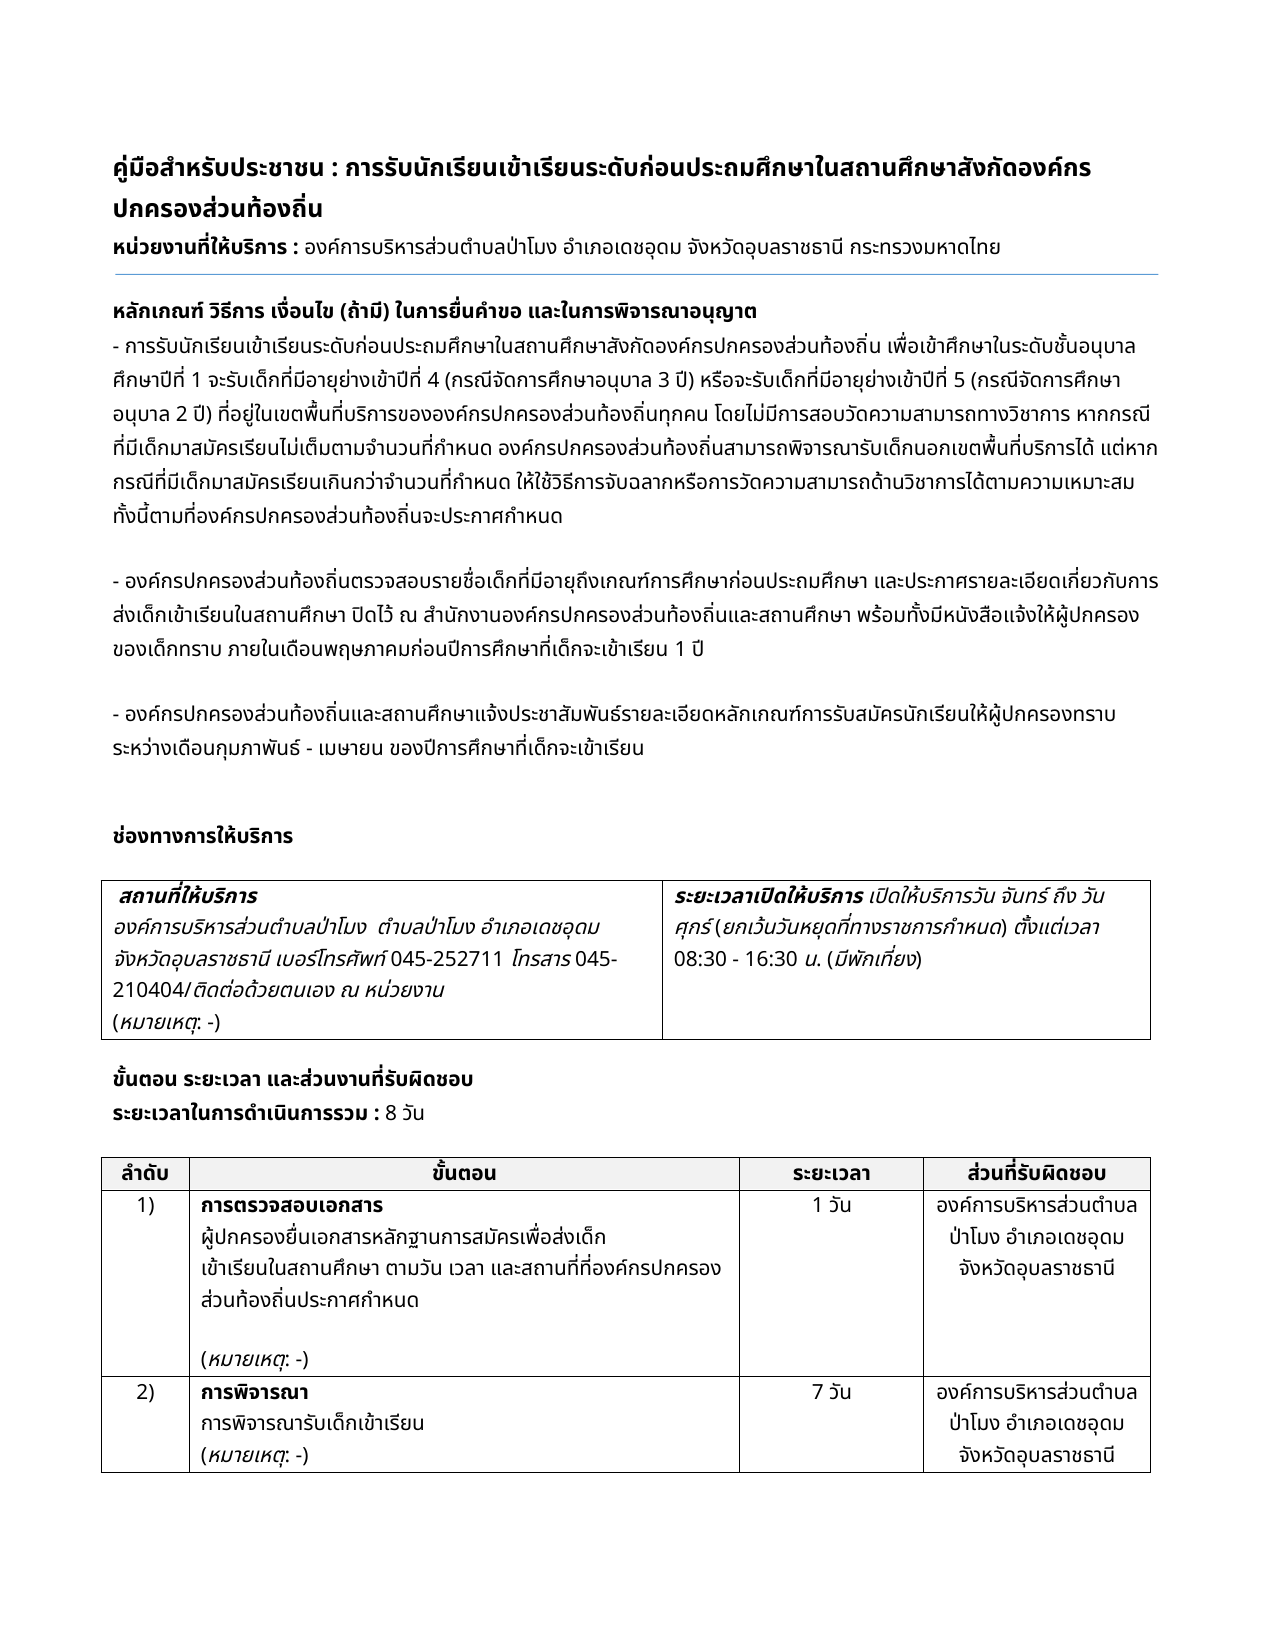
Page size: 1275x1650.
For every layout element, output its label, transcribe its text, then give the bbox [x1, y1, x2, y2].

table_header ส่วนที่รับผิดชอบ [924, 1158, 1150, 1189]
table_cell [190, 1377, 739, 1472]
table_header ระยะเวลา [740, 1158, 923, 1189]
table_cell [924, 1377, 1150, 1472]
table_cell 7 วัน [740, 1377, 923, 1472]
text ช่องทางการให้บริการ [112, 821, 1162, 853]
table_cell 1 วัน [740, 1191, 923, 1376]
text - การรับนักเรียนเข้าเรียนระดับก่อนประถมศึกษาในสถานศึกษาสังกัดองค์กรปกครองส่วนท้องถิ่น เพื่อเข้าศึกษาในระดับชั้นอนุบาลศึกษาปีที่ 1 จะรับเด็กที่มีอายุย่างเข้าปีที่ 4 (กรณีจัดการศึกษาอนุบาล 3 ปี) หรือจะรับเด็กที่มีอายุย่างเข้าปีที่ 5 (กรณีจัดการศึกษาอนุบาล 2 ปี) ที่อยู่ในเขตพื้นที่บริการขององค์กรปกครองส่วนท้องถิ่นทุกคน โดยไม่มีการสอบวัดความสามารถทางวิชาการ หากกรณีที่มีเด็กมาสมัครเรียนไม่เต็มตามจำนวนที่กำหนด องค์กรปกครองส่วนท้องถิ่นสามารถพิจารณารับเด็กนอกเขตพื้นที่บริการได้ แต่หากกรณีที่มีเด็กมาสมัครเรียนเกินกว่าจำนวนที่กำหนด ให้ใช้วิธีการจับฉลากหรือการวัดความสามารถด้านวิชาการได้ตามความเหมาะสม ทั้งนี้ตามที่องค์กรปกครองส่วนท้องถิ่นจะประกาศกำหนด - องค์กรปกครองส่วนท้องถิ่นตรวจสอบรายชื่อเด็กที่มีอายุถึงเกณฑ์การศึกษาก่อนประถมศึกษา และประกาศรายละเอียดเกี่ยวกับการส่งเด็กเข้าเรียนในสถานศึกษา ปิดไว้ ณ สำนักงานองค์กรปกครองส่วนท้องถิ่นและสถานศึกษา พร้อมทั้งมีหนังสือแจ้งให้ผู้ปกครองของเด็กทราบ ภายในเดือนพฤษภาคมก่อนปีการศึกษาที่เด็กจะเข้าเรียน 1 ปี - องค์กรปกครองส่วนท้องถิ่นและสถานศึกษาแจ้งประชาสัมพันธ์รายละเอียดหลักเกณฑ์การรับสมัครนักเรียนให้ผู้ปกครองทราบ ระหว่างเดือนกุมภาพันธ์ - เมษายน ของปีการศึกษาที่เด็กจะเข้าเรียน [112, 331, 1162, 795]
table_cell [924, 1191, 1150, 1376]
table_header สถานที่ให้บริการ องค์การบริหารส่วนตำบลป่าโมง ตำบลป่าโมง อำเภอเดชอุดม จังหวัดอุบลราชธานี เบอร์โทรศัพท์ 045-252711 โทรสาร 045-210404/ติดต่อด้วยตนเอง ณ หน่วยงาน (หมายเหตุ: -) [102, 881, 662, 1039]
table_cell 1) [102, 1191, 189, 1376]
table_cell การตรวจสอบเอกสาร ผู้ปกครองยื่นเอกสารหลักฐานการสมัครเพื่อส่งเด็ก เข้าเรียนในสถานศึกษา ตามวัน เวลา และสถานที่ที่องค์กรปกครองส่วนท้องถิ่นประกาศกำหนด (หมายเหตุ: -) [190, 1191, 739, 1376]
table_cell 2) [102, 1377, 189, 1472]
text คู่มือสำหรับประชาชน : การรับนักเรียนเข้าเรียนระดับก่อนประถมศึกษาในสถานศึกษาสังกัดองค์กรปกครองส่วนท้องถิ่น [112, 150, 1162, 229]
table_header ขั้นตอน [190, 1158, 739, 1189]
table_header ระยะเวลาเปิดให้บริการ เปิดให้บริการวัน จันทร์ ถึง วันศุกร์ (ยกเว้นวันหยุดที่ทางราชการกำหนด) ตั้งแต่เวลา 08:30 - 16:30 น. (มีพักเที่ยง) [663, 881, 1150, 1039]
table_header ลำดับ [102, 1158, 189, 1189]
text ระยะเวลาในการดำเนินการรวม : 8 วัน [112, 1098, 1162, 1130]
text หน่วยงานที่ให้บริการ : องค์การบริหารส่วนตำบลป่าโมง อำเภอเดชอุดม จังหวัดอุบลราชธานี กระทรวงมหาดไทย [112, 232, 1162, 263]
text ขั้นตอน ระยะเวลา และส่วนงานที่รับผิดชอบ [112, 1064, 1162, 1096]
text หลักเกณฑ์ วิธีการ เงื่อนไข (ถ้ามี) ในการยื่นคำขอ และในการพิจารณาอนุญาต [112, 297, 1162, 328]
